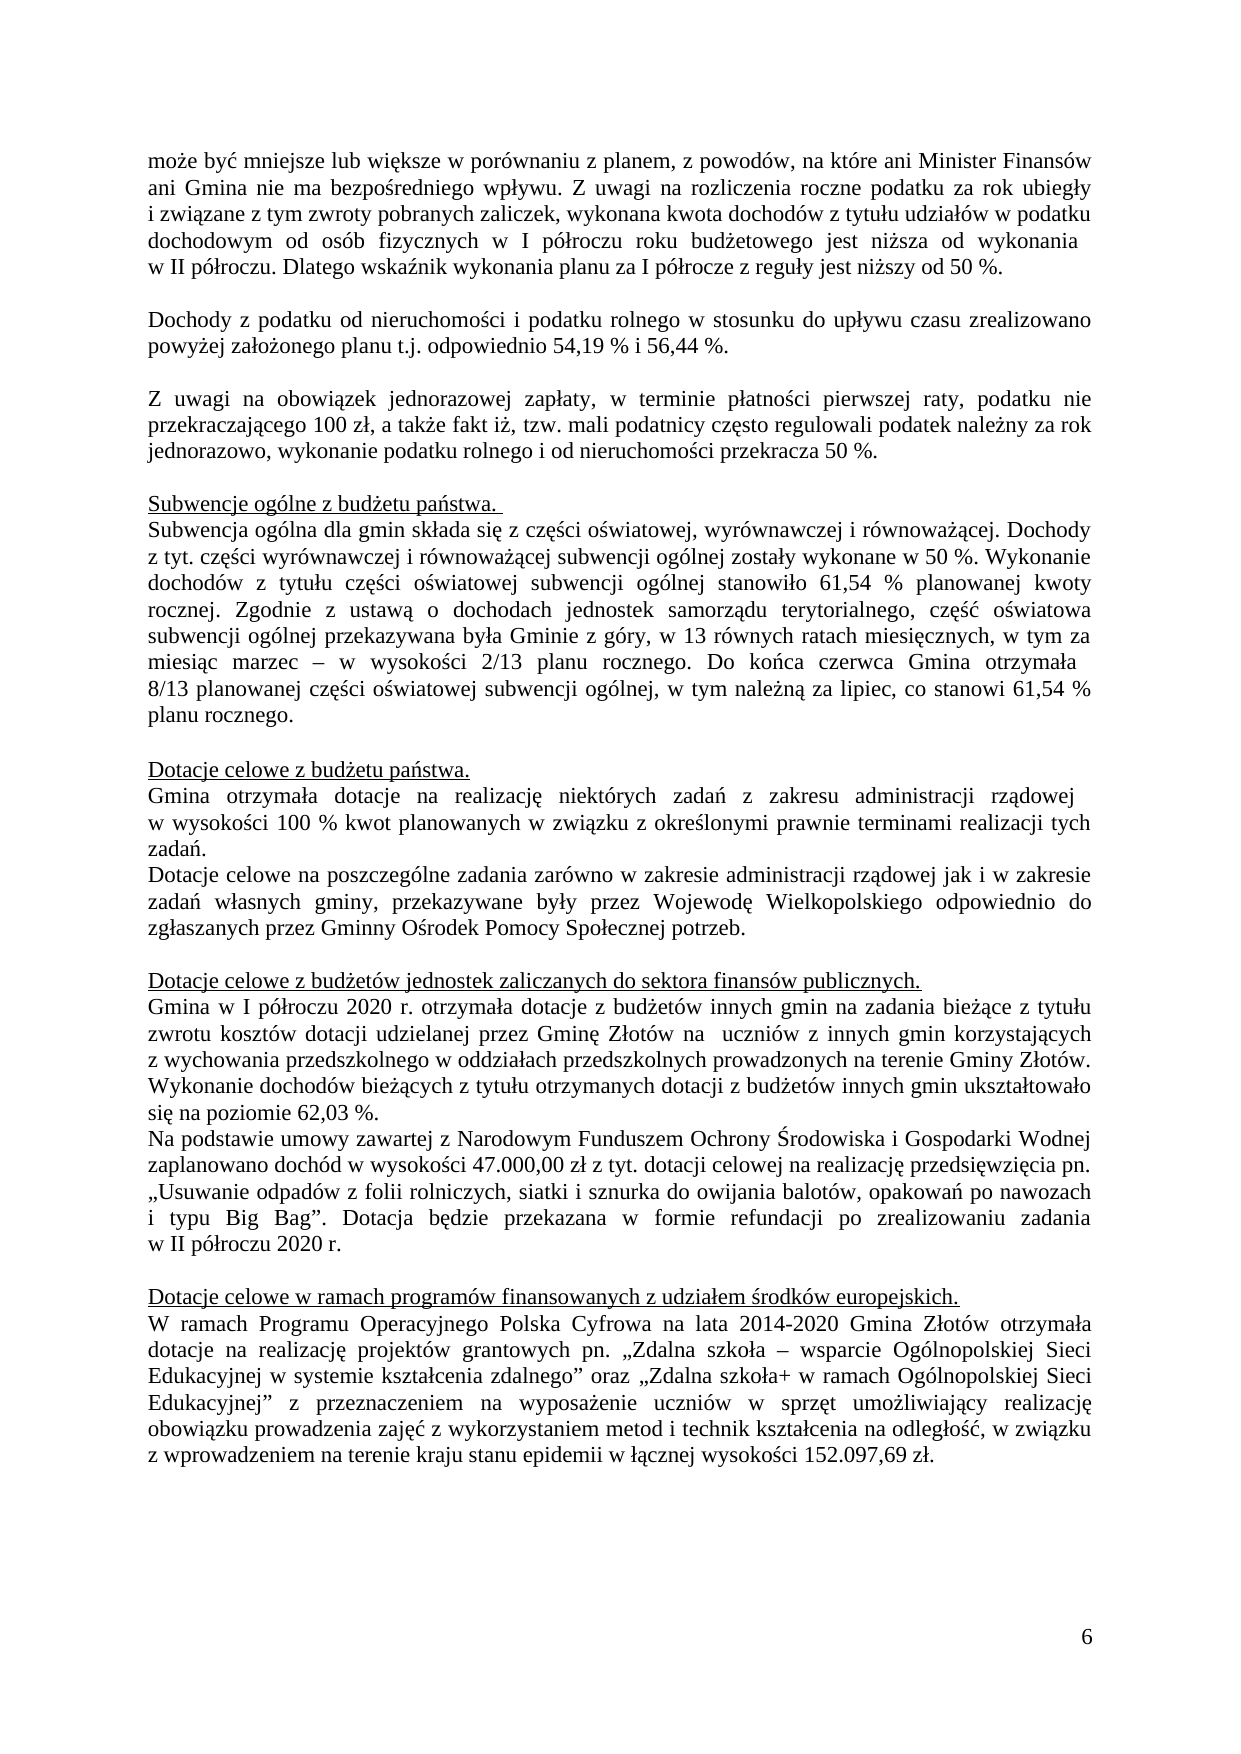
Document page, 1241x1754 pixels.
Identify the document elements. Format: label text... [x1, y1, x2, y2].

text Gmina w I półroczu 2020 r. otrzymała dotacje z budżetów innych gmin na zadania bieżące z tytułu zwrotu kosztów dotacji udzielanej przez Gminę Złotów na uczniów z innych gmin korzystających z wychowania przedszkolnego w oddziałach przedszkolnych prowadzonych na terenie Gminy Złotów. Wykonanie dochodów bieżących z tytułu otrzymanych dotacji z budżetów innych gmin ukształtowało się na poziomie 62,03 %. [148, 993, 1093, 1125]
text Subwencje ogólne z budżetu państwa. [148, 490, 1093, 517]
text Dotacje celowe z budżetu państwa. [148, 756, 1093, 782]
text Dotacje celowe z budżetów jednostek zaliczanych do sektora finansów publicznych. [148, 967, 1093, 993]
text Dochody z podatku od nieruchomości i podatku rolnego w stosunku do upływu czasu zrealizowano powyżej założonego planu t.j. odpowiednio 54,19 % i 56,44 %. [148, 306, 1093, 358]
text Dotacje celowe w ramach programów finansowanych z udziałem środków europejskich. [148, 1283, 1093, 1309]
text W ramach Programu Operacyjnego Polska Cyfrowa na lata 2014-2020 Gmina Złotów otrzymała dotacje na realizację projektów grantowych pn. „Zdalna szkoła – wsparcie Ogólnopolskiej Sieci Edukacyjnej w systemie kształcenia zdalnego” oraz „Zdalna szkoła+ w ramach Ogólnopolskiej Sieci Edukacyjnej” z przeznaczeniem na wyposażenie uczniów w sprzęt umożliwiający realizację obowiązku prowadzenia zajęć z wykorzystaniem metod i technik kształcenia na odległość, w związku z wprowadzeniem na terenie kraju stanu epidemii w łącznej wysokości 152.097,69 zł. [148, 1309, 1093, 1468]
text Subwencja ogólna dla gmin składa się z części oświatowej, wyrównawczej i równoważącej. Dochody z tyt. części wyrównawczej i równoważącej subwencji ogólnej zostały wykonane w 50 %. Wykonanie dochodów z tytułu części oświatowej subwencji ogólnej stanowiło 61,54 % planowanej kwoty rocznej. Zgodnie z ustawą o dochodach jednostek samorządu terytorialnego, część oświatowa subwencji ogólnej przekazywana była Gminie z góry, w 13 równych ratach miesięcznych, w tym za miesiąc marzec – w wysokości 2/13 planu rocznego. Do końca czerwca Gmina otrzymała 8/13 planowanej części oświatowej subwencji ogólnej, w tym należną za lipiec, co stanowi 61,54 % planu rocznego. [148, 517, 1093, 727]
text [148, 148, 1093, 279]
text Na podstawie umowy zawartej z Narodowym Funduszem Ochrony Środowiska i Gospodarki Wodnej zaplanowano dochód w wysokości 47.000,00 zł z tyt. dotacji celowej na realizację przedsięwzięcia pn. „Usuwanie odpadów z folii rolniczych, siatki i sznurka do owijania balotów, opakowań po nawozach i typu Big Bag”. Dotacja będzie przekazana w formie refundacji po zrealizowaniu zadania w II półroczu 2020 r. [148, 1125, 1093, 1257]
text Gmina otrzymała dotacje na realizację niektórych zadań z zakresu administracji rządowej w wysokości 100 % kwot planowanych w związku z określonymi prawnie terminami realizacji tych zadań. [148, 782, 1093, 862]
text Dotacje celowe na poszczególne zadania zarówno w zakresie administracji rządowej jak i w zakresie zadań własnych gminy, przekazywane były przez Wojewodę Wielkopolskiego odpowiednio do zgłaszanych przez Gminny Ośrodek Pomocy Społecznej potrzeb. [148, 862, 1093, 941]
text Z uwagi na obowiązek jednorazowej zapłaty, w terminie płatności pierwszej raty, podatku nie przekraczającego 100 zł, a także fakt iż, tzw. mali podatnicy często regulowali podatek należny za rok jednorazowo, wykonanie podatku rolnego i od nieruchomości przekracza 50 %. [148, 385, 1093, 464]
